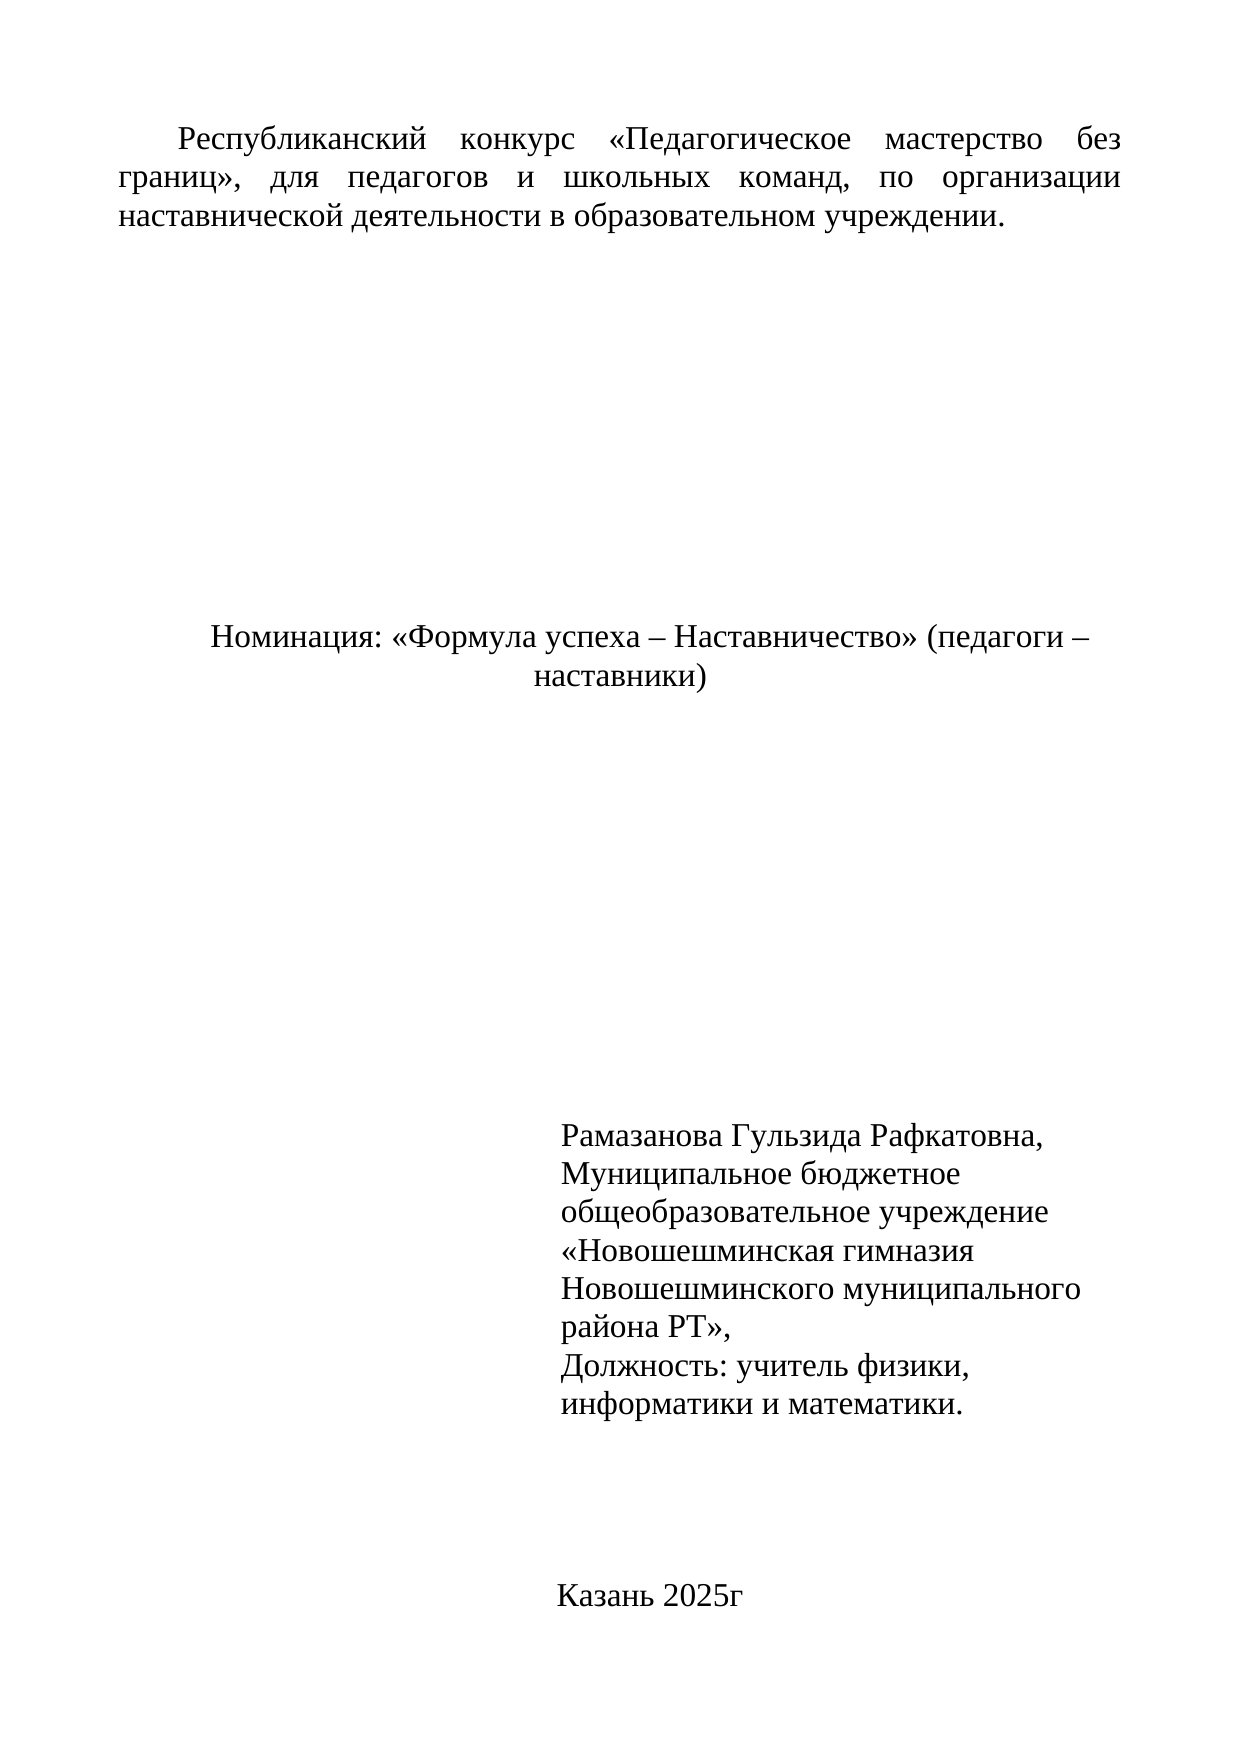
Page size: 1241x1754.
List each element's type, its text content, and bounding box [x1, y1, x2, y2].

text Рамазанова Гульзида Рафкатовна, Муниципальное бюджетное общеобразовательное учреждение «Новошешминская гимназия Новошешминского муниципального района РТ», [561, 1115, 1122, 1345]
text Казань 2025г [118, 1575, 1122, 1613]
text Республиканский конкурс «Педагогическое мастерство без границ», для педагогов и школьных команд, по организации наставнической деятельности в образовательном учреждении. [118, 118, 1122, 233]
text Номинация: «Формула успеха – Наставничество» (педагоги – наставники) [118, 616, 1122, 693]
text Должность: учитель физики, информатики и математики. [561, 1345, 1122, 1421]
